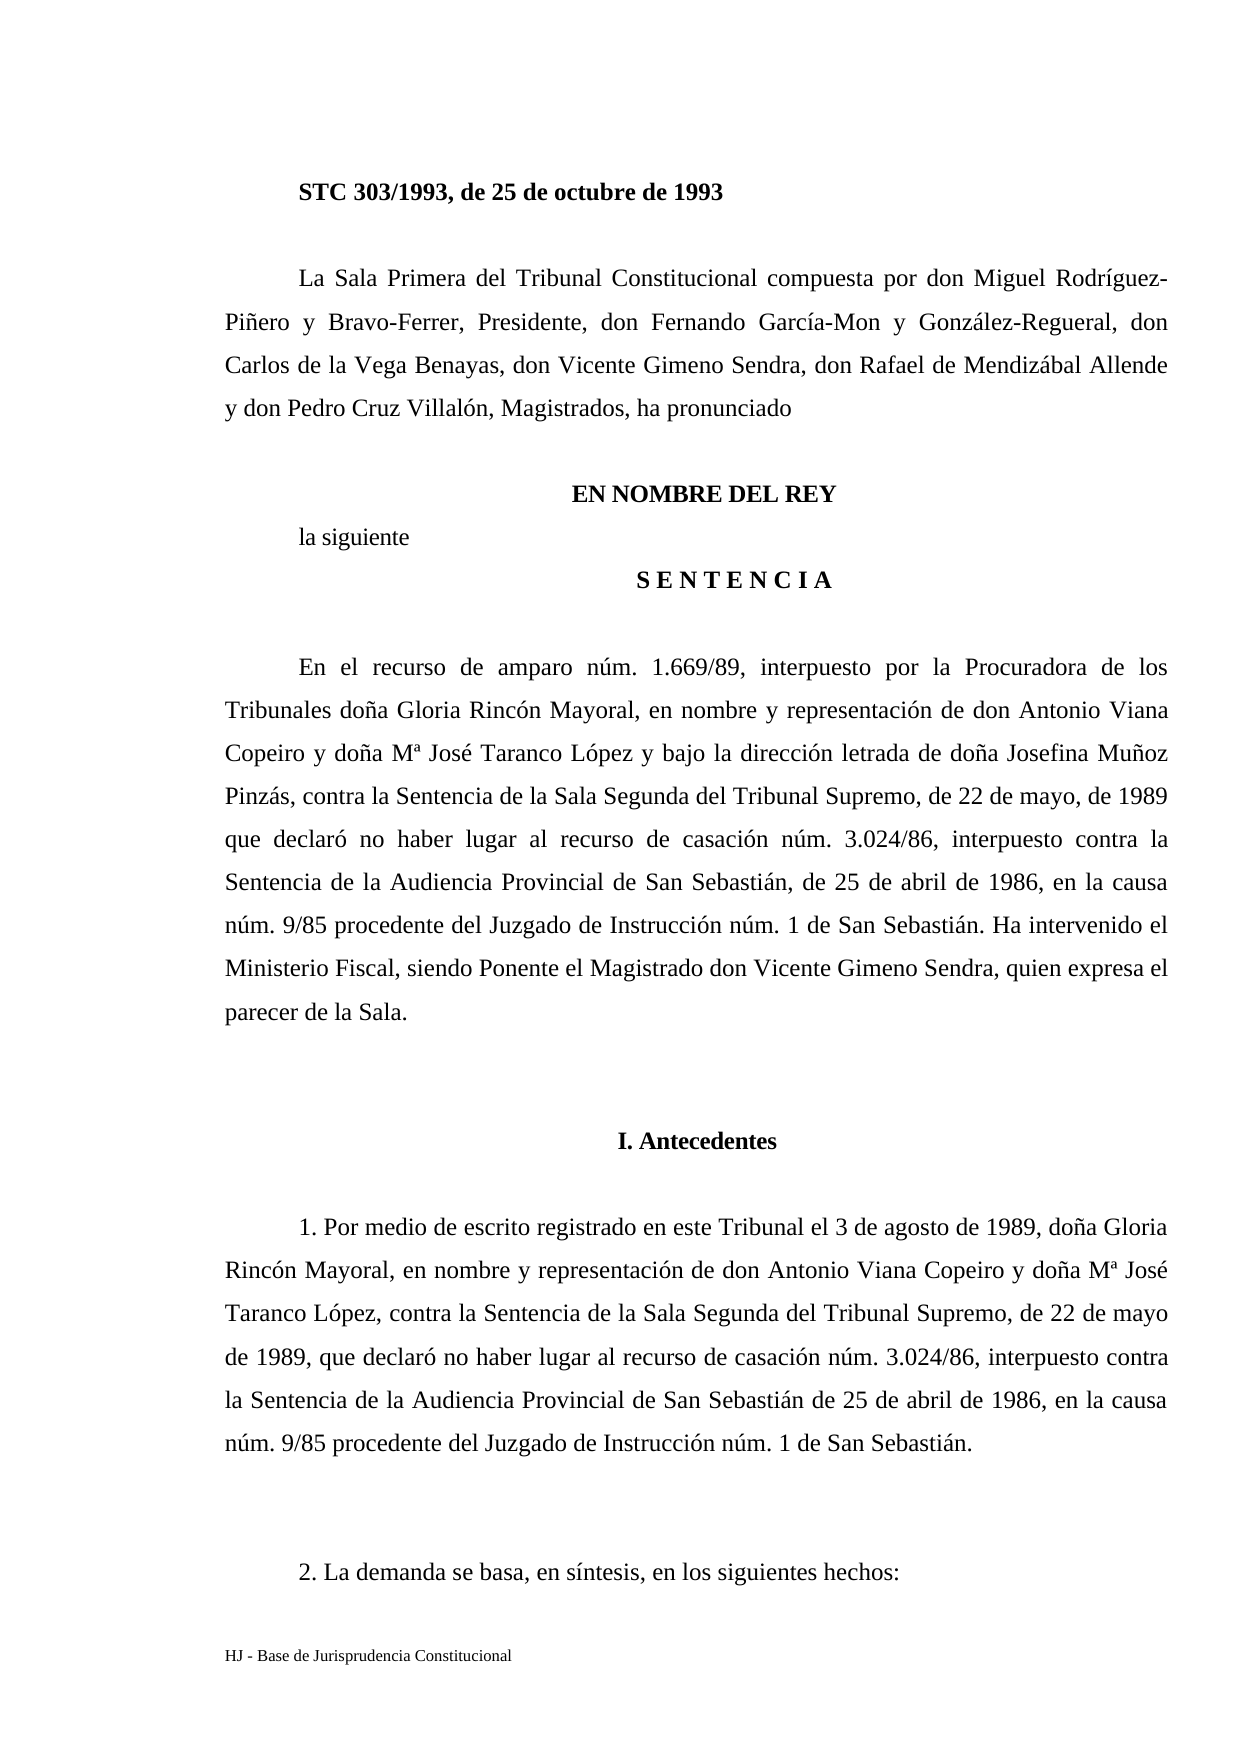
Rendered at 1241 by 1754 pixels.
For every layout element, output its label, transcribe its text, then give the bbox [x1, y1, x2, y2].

text la siguiente [224, 522, 1110, 551]
text I. Antecedentes [224, 1126, 1169, 1155]
text 2. La demanda se basa, en síntesis, en los siguientes hechos: [224, 1557, 1169, 1586]
text La Sala Primera del Tribunal Constitucional compuesta por don Miguel Rodríguez-Piñero y Bravo-Ferrer, Presidente, don Fernando García-Mon y González-Regueral, don Carlos de la Vega Benayas, don Vicente Gimeno Sendra, don Rafael de Mendizábal Allende y don Pedro Cruz Villalón, Magistrados, ha pronunciado [224, 263, 1169, 422]
text En el recurso de amparo núm. 1.669/89, interpuesto por la Procuradora de los Tribunales doña Gloria Rincón Mayoral, en nombre y representación de don Antonio Viana Copeiro y doña Mª José Taranco López y bajo la dirección letrada de doña Josefina Muñoz Pinzás, contra la Sentencia de la Sala Segunda del Tribunal Supremo, de 22 de mayo, de 1989 que declaró no haber lugar al recurso de casación núm. 3.024/86, interpuesto contra la Sentencia de la Audiencia Provincial de San Sebastián, de 25 de abril de 1986, en la causa núm. 9/85 procedente del Juzgado de Instrucción núm. 1 de San Sebastián. Ha intervenido el Ministerio Fiscal, siendo Ponente el Magistrado don Vicente Gimeno Sendra, quien expresa el parecer de la Sala. [224, 652, 1169, 1025]
text S E N T E N C I A [224, 565, 1169, 594]
text STC 303/1993, de 25 de octubre de 1993 [224, 177, 1169, 206]
text EN NOMBRE DEL REY [224, 479, 1110, 508]
text 1. Por medio de escrito registrado en este Tribunal el 3 de agosto de 1989, doña Gloria Rincón Mayoral, en nombre y representación de don Antonio Viana Copeiro y doña Mª José Taranco López, contra la Sentencia de la Sala Segunda del Tribunal Supremo, de 22 de mayo de 1989, que declaró no haber lugar al recurso de casación núm. 3.024/86, interpuesto contra la Sentencia de la Audiencia Provincial de San Sebastián de 25 de abril de 1986, en la causa núm. 9/85 procedente del Juzgado de Instrucción núm. 1 de San Sebastián. [224, 1212, 1169, 1457]
